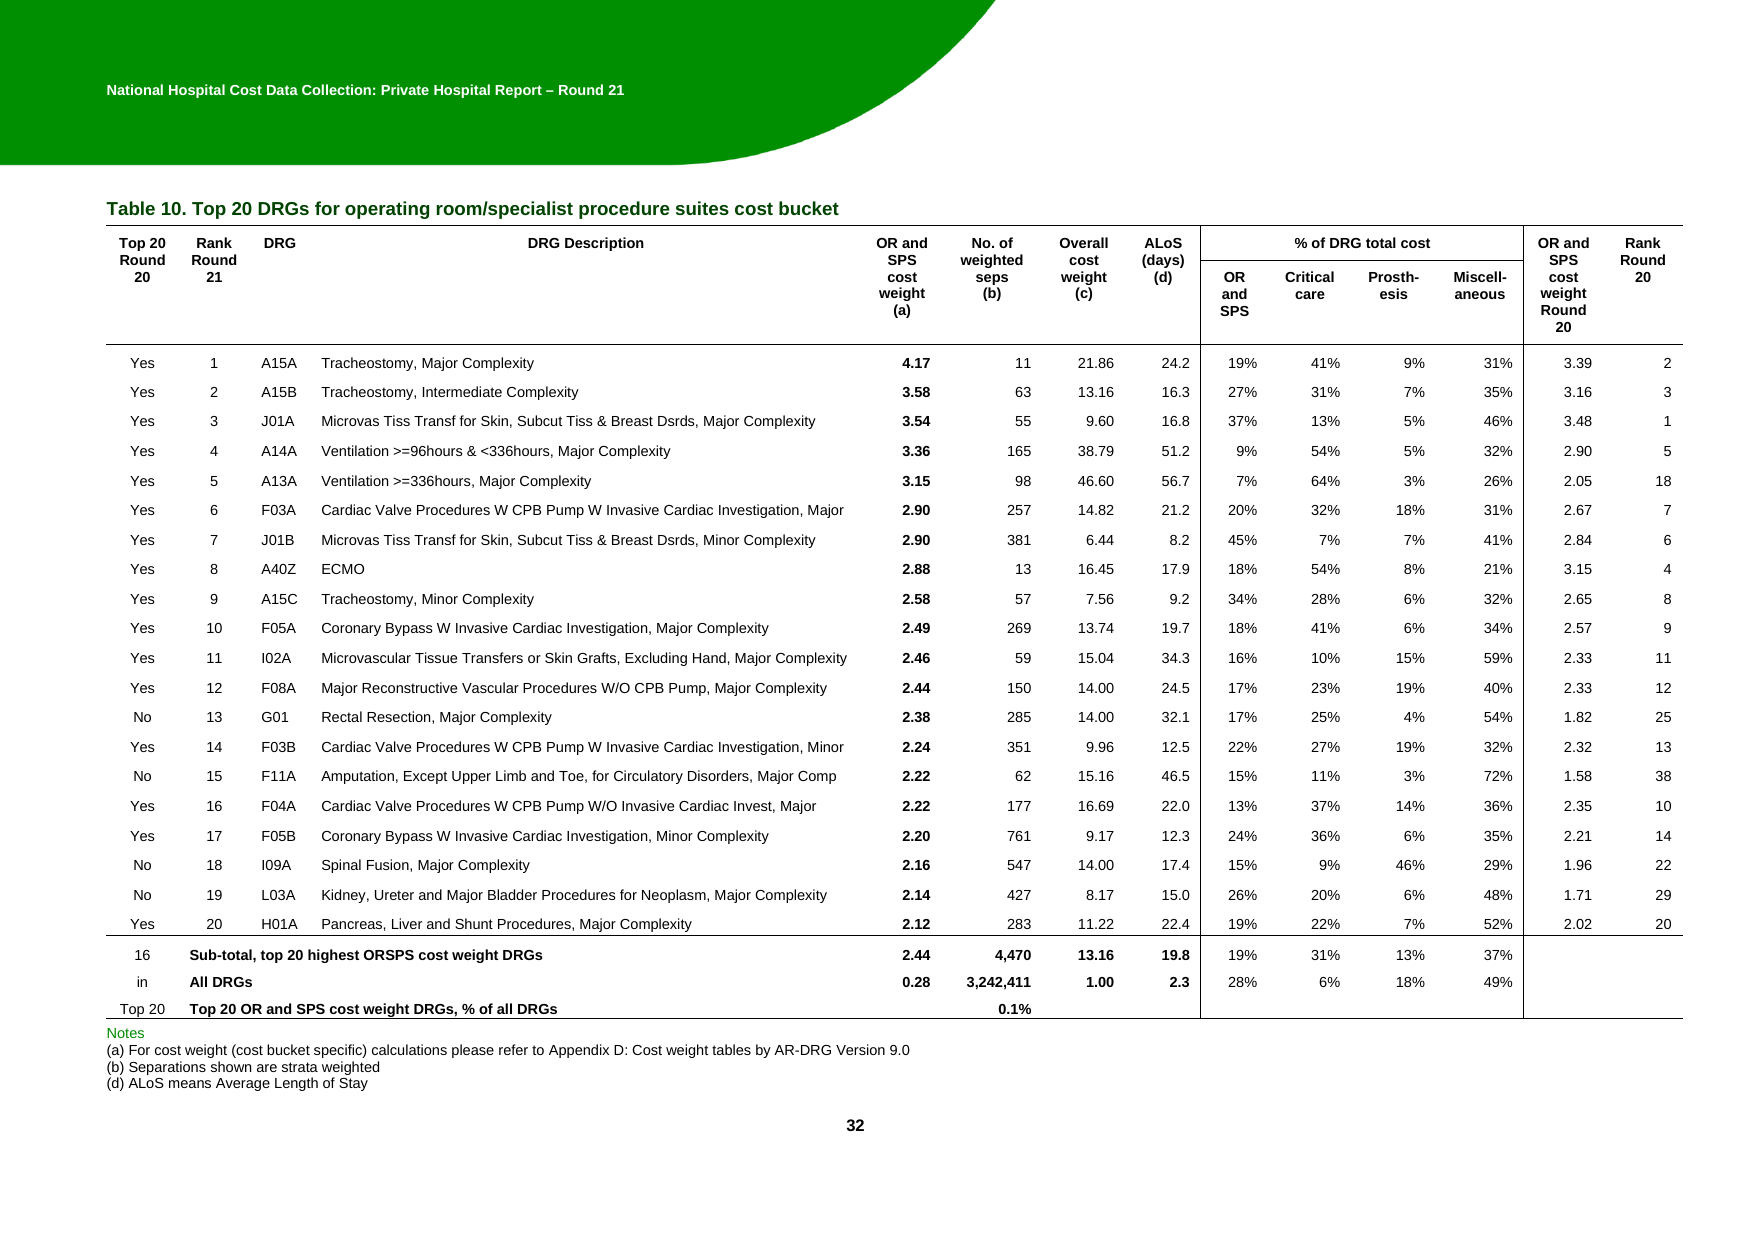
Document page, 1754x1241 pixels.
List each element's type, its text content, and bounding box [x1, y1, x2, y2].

table_cell 7 [1603, 492, 1682, 521]
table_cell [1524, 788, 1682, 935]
table_cell 34% [1436, 610, 1523, 639]
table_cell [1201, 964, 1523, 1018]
table_cell Yes [106, 580, 178, 610]
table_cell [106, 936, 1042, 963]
table_cell 11 [178, 640, 250, 669]
table_cell 3% [1351, 462, 1436, 492]
table_cell Ventilation >=96hours & <336hours, Major Complexity [310, 433, 862, 462]
table_cell 3.16 [1524, 373, 1603, 403]
table_cell Tracheostomy, Minor Complexity [310, 580, 862, 610]
table_cell 16.3 [1125, 373, 1200, 403]
table_cell 13% [1268, 403, 1351, 432]
table_cell 63 [942, 373, 1042, 403]
table_cell Prosth-esis [1351, 261, 1436, 344]
table_cell 2.58 [862, 580, 942, 610]
table_header % of DRG total cost [1201, 226, 1523, 260]
table_cell Yes [106, 373, 178, 403]
table_cell 9 [1603, 610, 1682, 639]
table_cell 6.44 [1043, 521, 1125, 551]
table_cell 9 [178, 580, 250, 610]
table_cell 3 [1603, 373, 1682, 403]
table_cell 2.49 [862, 610, 942, 639]
table_cell 2.90 [862, 521, 942, 551]
table_cell 17.9 [1125, 551, 1200, 580]
table_cell 31% [1436, 492, 1523, 521]
table_cell 14.00 [1043, 669, 1125, 699]
text (a) For cost weight (cost bucket specific) calculations please refer to Appendix D: Cost weight tables by AR-DRG Version 9.0 [106, 1042, 1604, 1058]
table_cell Cardiac Valve Procedures W CPB Pump W Invasive Cardiac Investigation, Major Comp [310, 492, 862, 521]
table_cell Yes [106, 462, 178, 492]
table_cell 257 [942, 492, 1042, 521]
table_cell 8.2 [1125, 521, 1200, 551]
table_cell 34% [1201, 580, 1268, 610]
table_cell 9% [1351, 345, 1436, 373]
table_cell 31% [1436, 345, 1523, 373]
table_cell Microvascular Tissue Transfers or Skin Grafts, Excluding Hand, Major Complexity [310, 640, 862, 669]
table_cell 34.3 [1125, 640, 1200, 669]
table_cell Microvas Tiss Transf for Skin, Subcut Tiss & Breast Dsrds, Major Complexity [310, 403, 862, 432]
table_cell 16% [1201, 640, 1268, 669]
table_cell 2.90 [1524, 433, 1603, 462]
table_cell 46% [1436, 403, 1523, 432]
table_cell 7 [178, 521, 250, 551]
table_cell 10 [178, 610, 250, 639]
table_cell 37% [1201, 403, 1268, 432]
table_cell Yes [106, 610, 178, 639]
table_cell 3.48 [1524, 403, 1603, 432]
table_cell F08A [250, 669, 310, 699]
table_cell 19.7 [1125, 610, 1200, 639]
table_cell A15C [250, 580, 310, 610]
table_cell 3.36 [862, 433, 942, 462]
table_cell 6% [1351, 580, 1436, 610]
table_cell 38.79 [1043, 433, 1125, 462]
table_cell Yes [106, 433, 178, 462]
table_cell 2.67 [1524, 492, 1603, 521]
table_cell 2.65 [1524, 580, 1603, 610]
table_cell 18% [1351, 492, 1436, 521]
table_cell 20% [1201, 492, 1268, 521]
table_cell F05A [250, 610, 310, 639]
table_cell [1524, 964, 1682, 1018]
table_cell 2.44 [862, 669, 942, 699]
table_cell 59 [942, 640, 1042, 669]
table_cell 15.04 [1043, 640, 1125, 669]
table_cell 16.8 [1125, 403, 1200, 432]
table_cell 46.60 [1043, 462, 1125, 492]
table_cell 9% [1201, 433, 1268, 462]
table_cell 19% [1201, 345, 1268, 373]
table_cell 54% [1268, 551, 1351, 580]
picture [0, 0, 998, 166]
table_cell Microvas Tiss Transf for Skin, Subcut Tiss & Breast Dsrds, Minor Complexity [310, 521, 862, 551]
table_header Rank Round 21 [178, 226, 250, 344]
table_cell 27% [1201, 373, 1268, 403]
table_cell 14.82 [1043, 492, 1125, 521]
table_cell A15B [250, 373, 310, 403]
table_cell 9.60 [1043, 403, 1125, 432]
text (d) ALoS means Average Length of Stay [106, 1075, 1604, 1092]
table_cell Yes [106, 492, 178, 521]
table_cell 165 [942, 433, 1042, 462]
table_cell 26% [1436, 462, 1523, 492]
table_cell 57 [942, 580, 1042, 610]
table_header Overall cost weight (c) [1043, 226, 1125, 344]
table_cell Yes [106, 551, 178, 580]
table_cell 13.74 [1043, 610, 1125, 639]
table_cell 6 [1603, 521, 1682, 551]
table_cell 381 [942, 521, 1042, 551]
table_cell ECMO [310, 551, 862, 580]
table_cell 13.16 [1043, 373, 1125, 403]
table_cell 3 [178, 403, 250, 432]
table_cell 31% [1268, 373, 1351, 403]
table_cell 41% [1268, 345, 1351, 373]
table_cell 41% [1268, 610, 1351, 639]
table_cell 2.57 [1524, 610, 1603, 639]
table_cell 55 [942, 403, 1042, 432]
table_cell 2.90 [862, 492, 942, 521]
table_cell 4 [178, 433, 250, 462]
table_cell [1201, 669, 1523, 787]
table_cell 5% [1351, 433, 1436, 462]
table_cell 15% [1351, 640, 1436, 669]
table_cell 32% [1436, 580, 1523, 610]
table_cell 269 [942, 610, 1042, 639]
table_cell I02A [250, 640, 310, 669]
table_cell Yes [106, 640, 178, 669]
table_cell F03A [250, 492, 310, 521]
table_header Top 20 Round 20 [106, 226, 178, 344]
table_cell Major Reconstructive Vascular Procedures W/O CPB Pump, Major Complexity [310, 669, 862, 699]
table_cell 7% [1351, 373, 1436, 403]
table_header ALoS (days) (d) [1125, 226, 1200, 344]
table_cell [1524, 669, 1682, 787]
table_header OR and SPS cost weight (a) [862, 226, 942, 344]
table_cell 1 [1603, 403, 1682, 432]
table_cell 2.88 [862, 551, 942, 580]
table_cell 10% [1268, 640, 1351, 669]
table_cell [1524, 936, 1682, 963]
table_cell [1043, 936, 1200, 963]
table_cell Coronary Bypass W Invasive Cardiac Investigation, Major Complexity [310, 610, 862, 639]
table_cell Yes [106, 403, 178, 432]
table_cell 16.45 [1043, 551, 1125, 580]
table_cell 18% [1201, 610, 1268, 639]
table_cell Yes [106, 521, 178, 551]
table_cell OR and SPS [1201, 261, 1268, 344]
table_cell 3.58 [862, 373, 942, 403]
table_cell 8 [178, 551, 250, 580]
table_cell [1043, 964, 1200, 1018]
table_header OR and SPS cost weight Round 20 [1524, 226, 1603, 344]
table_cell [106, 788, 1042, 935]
table_cell 2 [1603, 345, 1682, 373]
table_cell 2.05 [1524, 462, 1603, 492]
table_cell 7% [1268, 521, 1351, 551]
table_cell 21.2 [1125, 492, 1200, 521]
table_cell 8% [1351, 551, 1436, 580]
table_cell 12 [178, 669, 250, 699]
table_cell A14A [250, 433, 310, 462]
table_cell 3.15 [862, 462, 942, 492]
table_cell Yes [106, 669, 178, 699]
table_cell 56.7 [1125, 462, 1200, 492]
table_cell 150 [942, 669, 1042, 699]
table_cell 32% [1436, 433, 1523, 462]
text Notes [106, 1025, 1604, 1042]
table_cell 5 [1603, 433, 1682, 462]
table_cell 41% [1436, 521, 1523, 551]
table_cell 5 [178, 462, 250, 492]
table_cell 3.39 [1524, 345, 1603, 373]
text (b) Separations shown are strata weighted [106, 1058, 1604, 1075]
table_cell 1 [178, 345, 250, 373]
table_cell 8 [1603, 580, 1682, 610]
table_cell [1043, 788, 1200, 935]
table_cell Ventilation >=336hours, Major Complexity [310, 462, 862, 492]
table_cell Tracheostomy, Intermediate Complexity [310, 373, 862, 403]
table_cell 7% [1201, 462, 1268, 492]
table_cell 18 [1603, 462, 1682, 492]
table_header DRG Description [310, 226, 862, 344]
table_cell 6 [178, 492, 250, 521]
table_cell A15A [250, 345, 310, 373]
table_cell 9.2 [1125, 580, 1200, 610]
table_cell 59% [1436, 640, 1523, 669]
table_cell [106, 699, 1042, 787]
table_cell 13 [942, 551, 1042, 580]
table_cell 11 [942, 345, 1042, 373]
table_cell Miscell-aneous [1436, 261, 1523, 344]
table_cell 21% [1436, 551, 1523, 580]
table_cell 2 [178, 373, 250, 403]
subtitle Table 10. Top 20 DRGs for operating room/specialist procedure suites cost bucket [106, 192, 1604, 219]
table_cell 54% [1268, 433, 1351, 462]
table_cell 4.17 [862, 345, 942, 373]
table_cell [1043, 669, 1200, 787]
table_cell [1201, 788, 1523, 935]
table_cell Critical care [1268, 261, 1351, 344]
table_cell 5% [1351, 403, 1436, 432]
table_header Rank Round 20 [1603, 226, 1682, 344]
table_cell 21.86 [1043, 345, 1125, 373]
table_cell 64% [1268, 462, 1351, 492]
table_cell 6% [1351, 610, 1436, 639]
table_cell 98 [942, 462, 1042, 492]
table_cell A13A [250, 462, 310, 492]
table_cell Yes [106, 345, 178, 373]
table_header DRG [250, 226, 310, 344]
table_cell 4 [1603, 551, 1682, 580]
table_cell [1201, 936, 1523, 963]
table_cell A40Z [250, 551, 310, 580]
table_cell J01B [250, 521, 310, 551]
table_cell 7.56 [1043, 580, 1125, 610]
table_cell J01A [250, 403, 310, 432]
table_cell Tracheostomy, Major Complexity [310, 345, 862, 373]
table_cell 7% [1351, 521, 1436, 551]
table_cell 35% [1436, 373, 1523, 403]
table_cell 24.2 [1125, 345, 1200, 373]
table_cell 28% [1268, 580, 1351, 610]
table_cell 3.54 [862, 403, 942, 432]
table_cell 32% [1268, 492, 1351, 521]
table_cell 45% [1201, 521, 1268, 551]
table_cell 2.46 [862, 640, 942, 669]
table_header No. of weighted seps (b) [942, 226, 1042, 344]
table_cell 51.2 [1125, 433, 1200, 462]
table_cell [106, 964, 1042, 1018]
table_cell 18% [1201, 551, 1268, 580]
table_cell 2.84 [1524, 521, 1603, 551]
table_cell 2.33 [1524, 640, 1603, 669]
table_cell 11 [1603, 640, 1682, 669]
table_cell 3.15 [1524, 551, 1603, 580]
